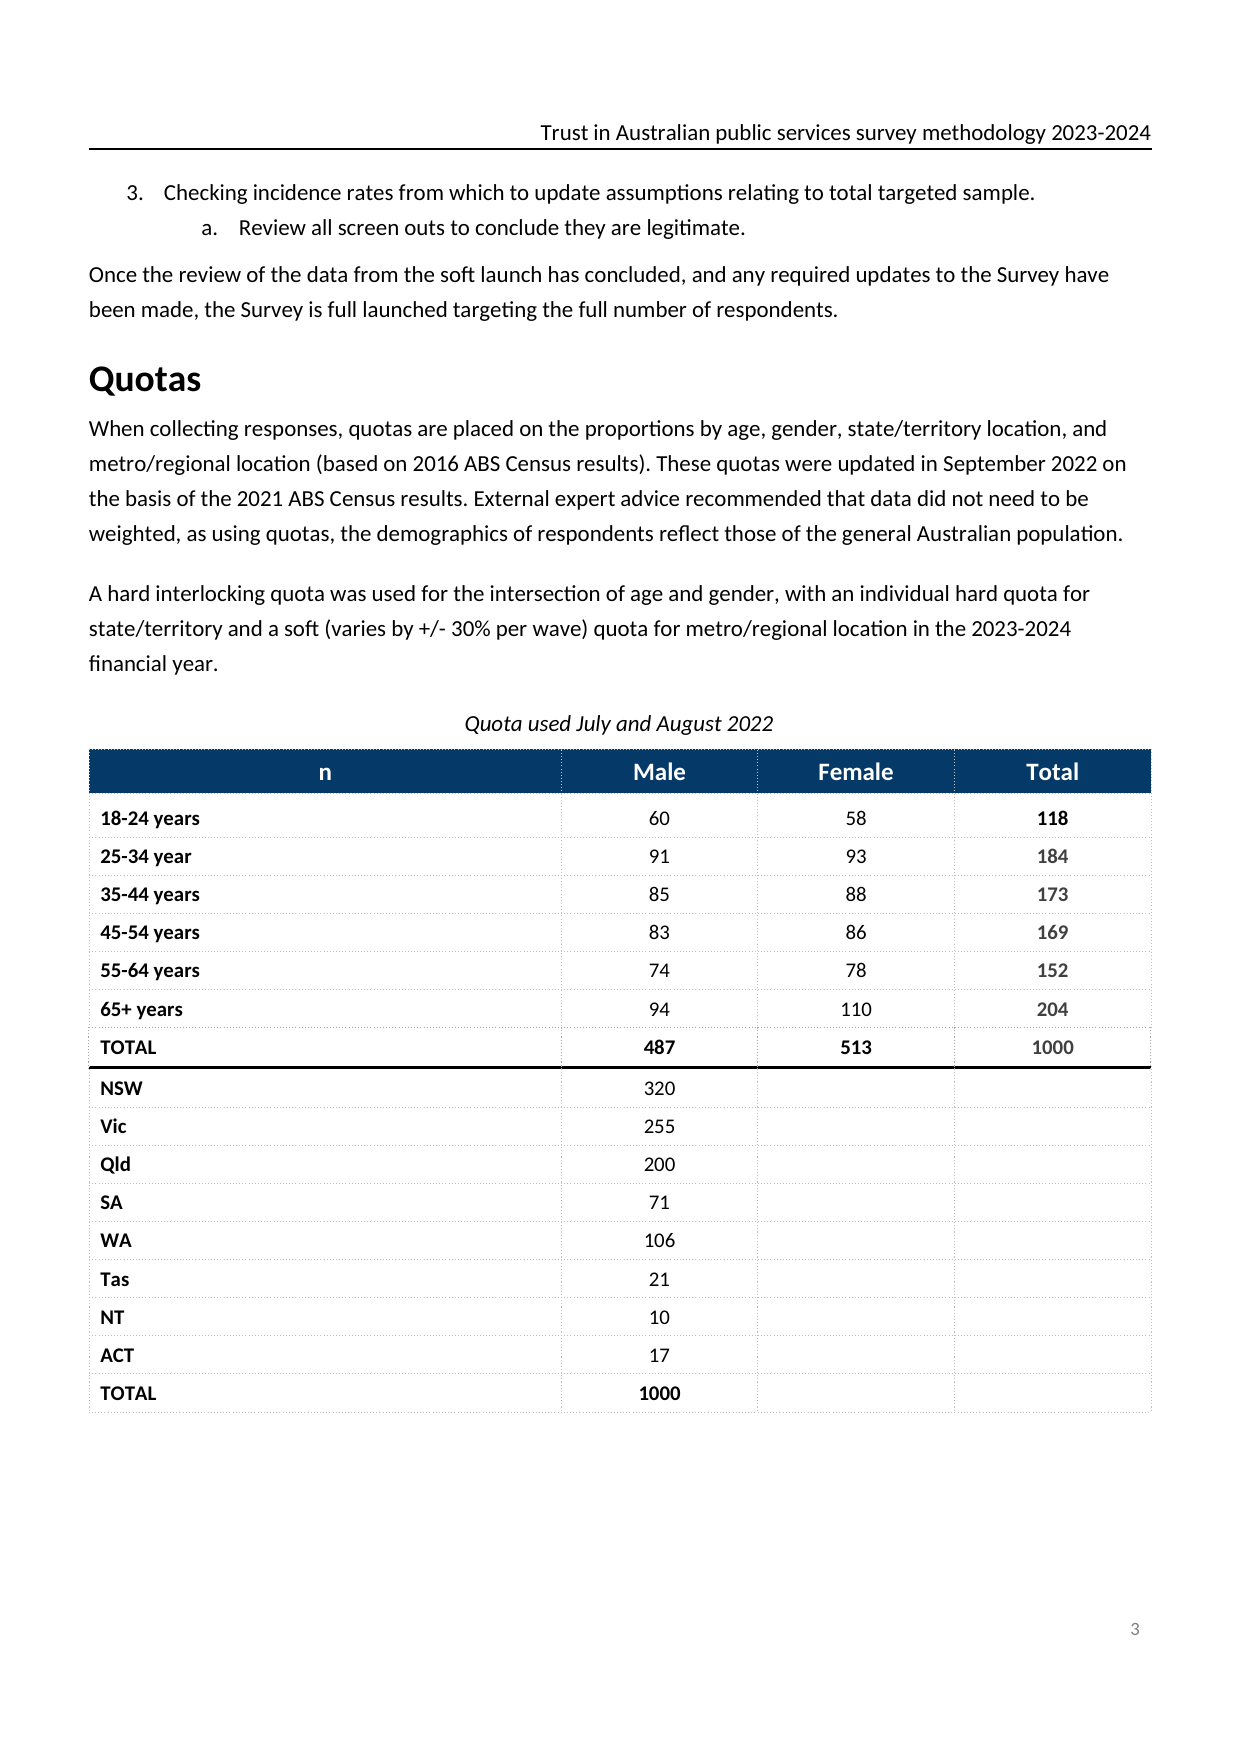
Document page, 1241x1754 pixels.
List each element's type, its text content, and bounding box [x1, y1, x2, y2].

table_cell [954, 1259, 1151, 1297]
table_cell [954, 1183, 1151, 1221]
table_cell [758, 1069, 954, 1106]
table_cell TOTAL [89, 1027, 561, 1066]
table_cell 18-24 years [89, 793, 561, 836]
list Checking incidence rates from which to update assumptions relating to total targeted sample. [126, 178, 1152, 206]
text Quota used July and August 2022 [89, 709, 1152, 737]
table_cell 1000 [954, 1027, 1151, 1066]
table_cell NT [89, 1297, 561, 1335]
table_cell 35-44 years [89, 875, 561, 913]
table_cell TOTAL [89, 1373, 561, 1411]
table_cell 86 [758, 913, 954, 951]
table_cell 93 [758, 836, 954, 874]
table_cell 173 [954, 875, 1151, 913]
table_cell [758, 1183, 954, 1221]
table_cell 91 [561, 836, 758, 874]
table_cell 58 [758, 793, 954, 836]
text A hard interlocking quota was used for the intersection of age and gender, with an individual hard quota for state/territory and a soft (varies by +/- 30% per wave) quota for metro/regional location in the 2023-2024 financial year. [89, 579, 1152, 677]
table_cell Qld [89, 1145, 561, 1183]
table_cell 10 [561, 1297, 758, 1335]
table_cell 487 [561, 1027, 758, 1066]
table_cell 45-54 years [89, 913, 561, 951]
table_cell 118 [954, 793, 1151, 836]
table_cell 204 [954, 989, 1151, 1027]
table_cell 255 [561, 1106, 758, 1144]
table_cell [954, 1335, 1151, 1373]
table_cell [954, 1069, 1151, 1106]
table_cell 25-34 year [89, 836, 561, 874]
table_cell 74 [561, 951, 758, 989]
table_cell 152 [954, 951, 1151, 989]
table_cell 85 [561, 875, 758, 913]
table_cell Vic [89, 1106, 561, 1144]
table_cell 17 [561, 1335, 758, 1373]
table_cell 88 [758, 875, 954, 913]
table_cell 60 [561, 793, 758, 836]
table_cell [758, 1106, 954, 1144]
table_cell NSW [89, 1069, 561, 1106]
text Once the review of the data from the soft launch has concluded, and any required updates to the Survey have been made, the Survey is full launched targeting the full number of respondents. [89, 260, 1152, 323]
table_header Female [758, 749, 954, 793]
table_cell [758, 1145, 954, 1183]
table_cell 169 [954, 913, 1151, 951]
table_cell 200 [561, 1145, 758, 1183]
table_cell [758, 1259, 954, 1297]
table_cell [954, 1297, 1151, 1335]
table_cell 1000 [561, 1373, 758, 1411]
table_cell 71 [561, 1183, 758, 1221]
table_cell [954, 1373, 1151, 1411]
table_cell 65+ years [89, 989, 561, 1027]
table_cell 184 [954, 836, 1151, 874]
table_header n [89, 749, 561, 793]
table_cell [954, 1145, 1151, 1183]
table_cell 83 [561, 913, 758, 951]
table_cell [758, 1297, 954, 1335]
table_header Total [954, 749, 1151, 793]
subtitle Quotas [89, 355, 1152, 401]
table_cell 55-64 years [89, 951, 561, 989]
table_cell [758, 1221, 954, 1259]
table_cell 94 [561, 989, 758, 1027]
text When collecting responses, quotas are placed on the proportions by age, gender, state/territory location, and metro/regional location (based on 2016 ABS Census results). These quotas were updated in September 2022 on the basis of the 2021 ABS Census results. External expert advice recommended that data did not need to be weighted, as using quotas, the demographics of respondents reflect those of the general Australian population. [89, 414, 1152, 547]
table_cell 78 [758, 951, 954, 989]
table_cell WA [89, 1221, 561, 1259]
table_cell SA [89, 1183, 561, 1221]
table_header Male [561, 749, 758, 793]
table_cell [758, 1373, 954, 1411]
list Review all screen outs to conclude they are legitimate. [201, 213, 1152, 241]
table_cell 320 [561, 1069, 758, 1106]
table_cell 110 [758, 989, 954, 1027]
table_cell [758, 1335, 954, 1373]
table_cell Tas [89, 1259, 561, 1297]
table_cell [954, 1106, 1151, 1144]
table_cell [954, 1221, 1151, 1259]
table_cell 21 [561, 1259, 758, 1297]
table_cell 513 [758, 1027, 954, 1066]
table_cell 106 [561, 1221, 758, 1259]
table_cell ACT [89, 1335, 561, 1373]
